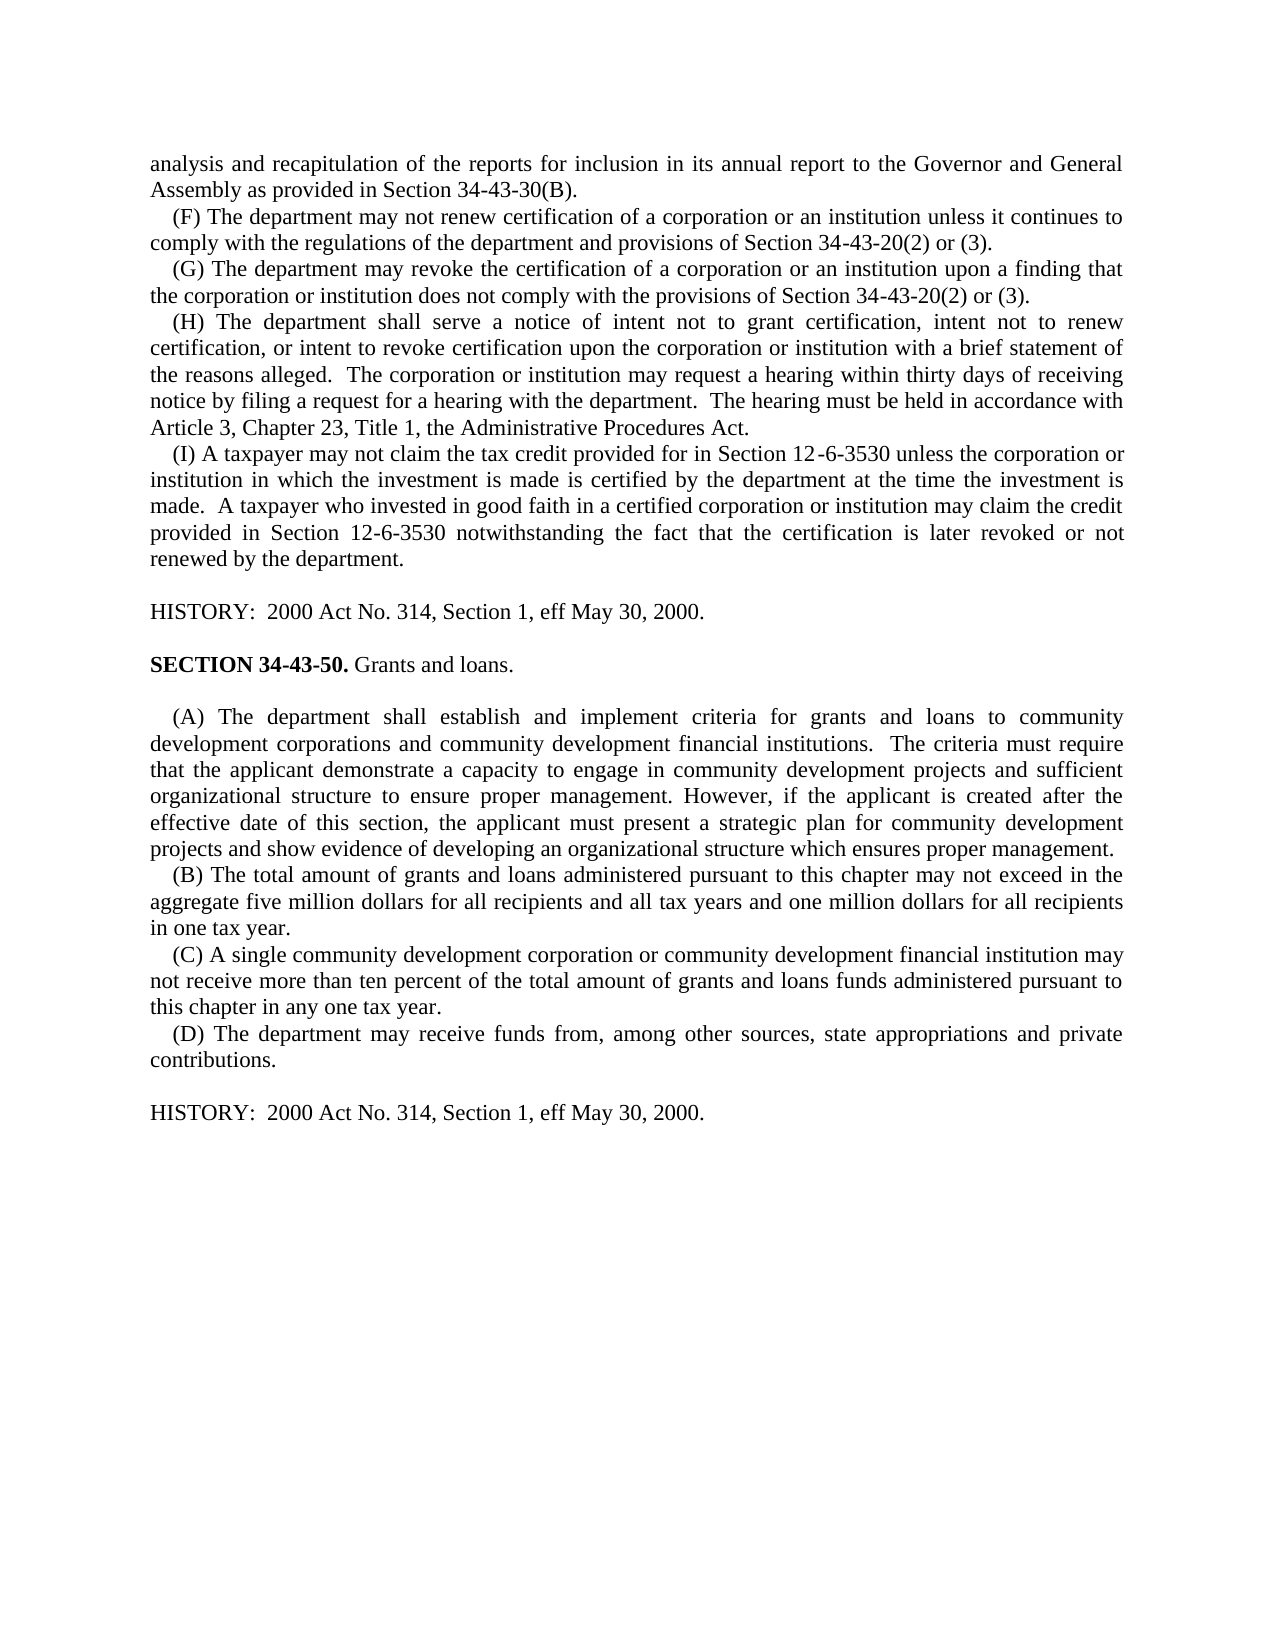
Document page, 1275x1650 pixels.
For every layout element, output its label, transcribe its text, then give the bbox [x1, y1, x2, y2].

text HISTORY: 2000 Act No. 314, Section 1, eff May 30, 2000. [150, 1099, 1125, 1125]
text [150, 150, 1125, 203]
text (D) The department may receive funds from, among other sources, state appropriations and private contributions. [150, 1020, 1125, 1072]
text SECTION 34-43-50. Grants and loans. [150, 651, 1125, 677]
text (G) The department may revoke the certification of a corporation or an institution upon a finding that the corporation or institution does not comply with the provisions of Section 34-43-20(2) or (3). [150, 255, 1125, 308]
text (A) The department shall establish and implement criteria for grants and loans to community development corporations and community development financial institutions. The criteria must require that the applicant demonstrate a capacity to engage in community development projects and sufficient organizational structure to ensure proper management. However, if the applicant is created after the effective date of this section, the applicant must present a strategic plan for community development projects and show evidence of developing an organizational structure which ensures proper management. [150, 703, 1125, 862]
text (F) The department may not renew certification of a corporation or an institution unless it continues to comply with the regulations of the department and provisions of Section 34-43-20(2) or (3). [150, 203, 1125, 255]
text (B) The total amount of grants and loans administered pursuant to this chapter may not exceed in the aggregate five million dollars for all recipients and all tax years and one million dollars for all recipients in one tax year. [150, 862, 1125, 941]
text (C) A single community development corporation or community development financial institution may not receive more than ten percent of the total amount of grants and loans funds administered pursuant to this chapter in any one tax year. [150, 941, 1125, 1020]
text (I) A taxpayer may not claim the tax credit provided for in Section 12-6-3530 unless the corporation or institution in which the investment is made is certified by the department at the time the investment is made. A taxpayer who invested in good faith in a certified corporation or institution may claim the credit provided in Section 12-6-3530 notwithstanding the fact that the certification is later revoked or not renewed by the department. [150, 440, 1125, 572]
text (H) The department shall serve a notice of intent not to grant certification, intent not to renew certification, or intent to revoke certification upon the corporation or institution with a brief statement of the reasons alleged. The corporation or institution may request a hearing within thirty days of receiving notice by filing a request for a hearing with the department. The hearing must be held in accordance with Article 3, Chapter 23, Title 1, the Administrative Procedures Act. [150, 308, 1125, 440]
text HISTORY: 2000 Act No. 314, Section 1, eff May 30, 2000. [150, 598, 1125, 624]
